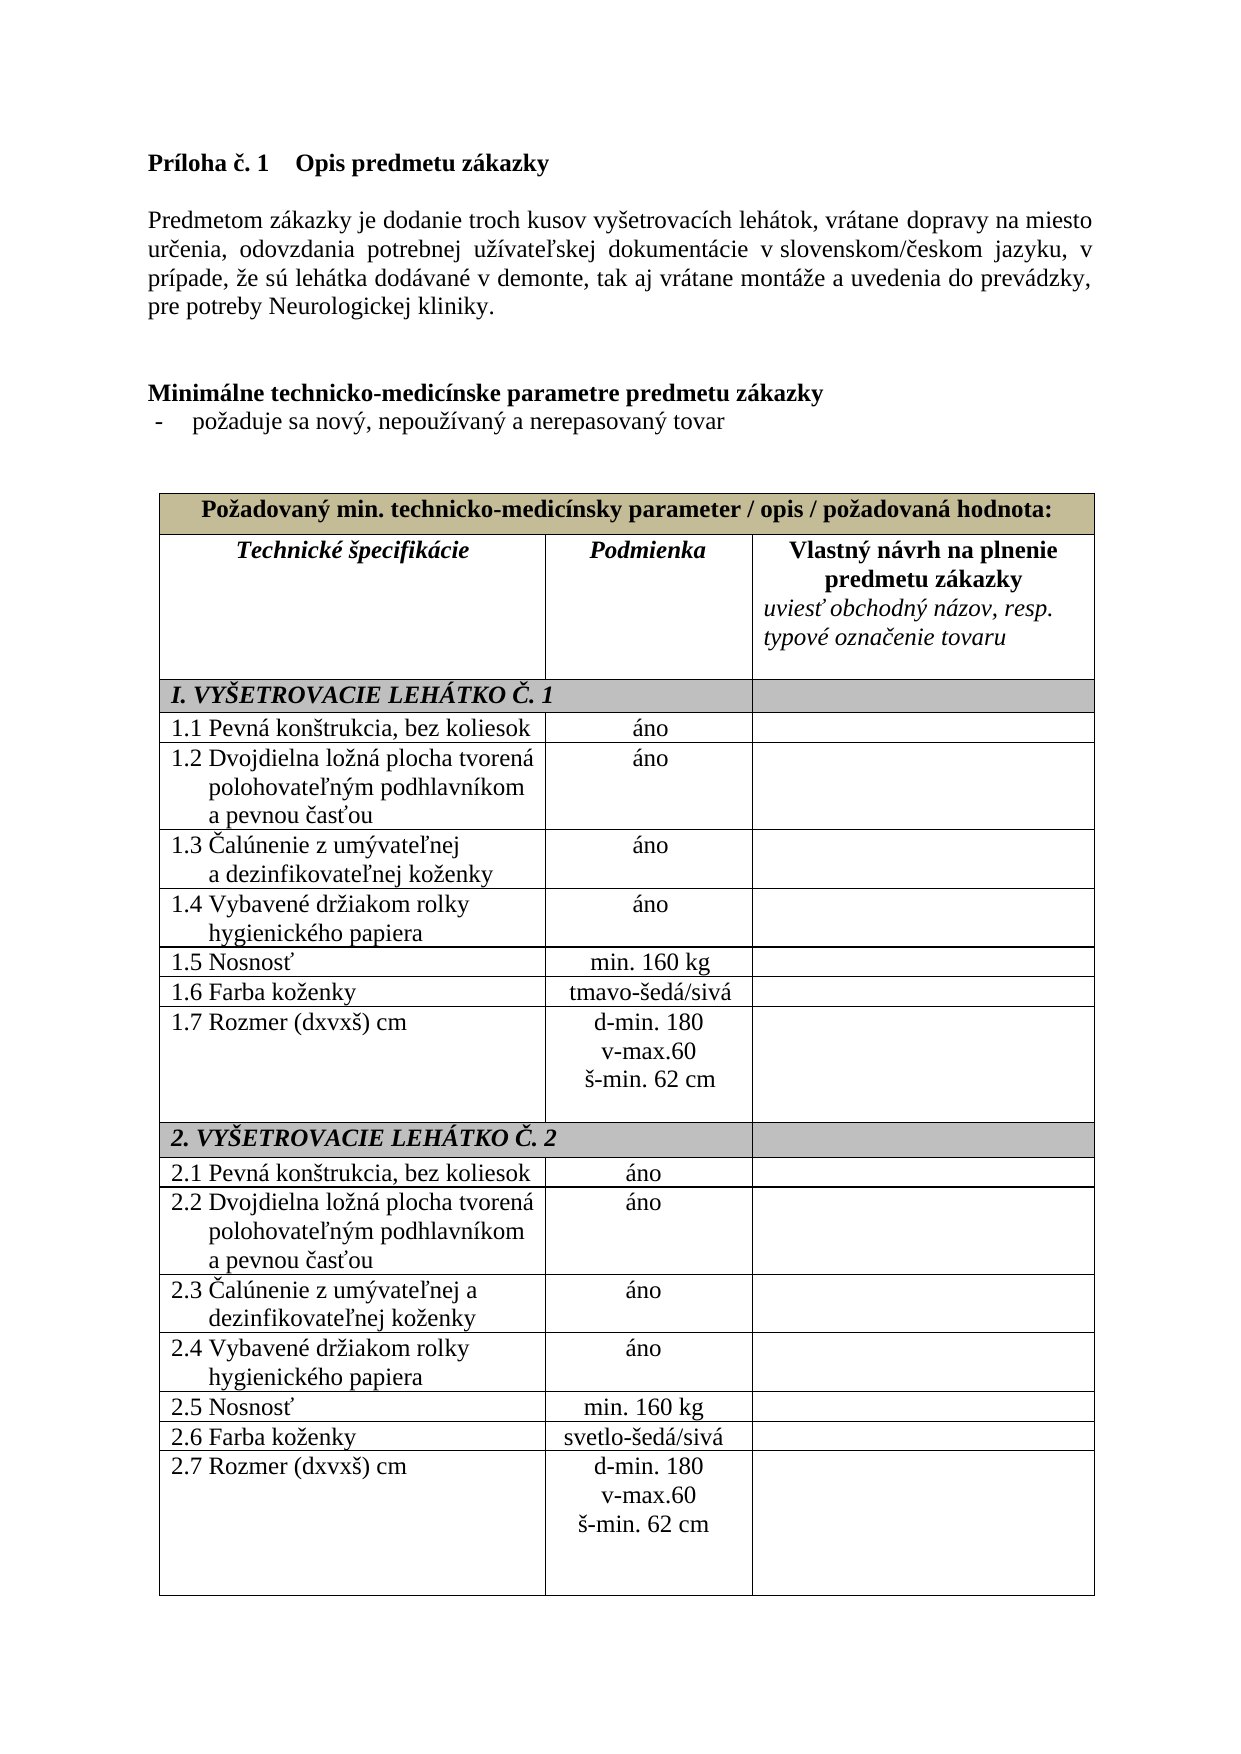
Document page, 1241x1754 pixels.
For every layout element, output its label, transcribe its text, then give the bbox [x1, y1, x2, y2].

table_cell Podmienka [546, 535, 752, 679]
table_cell áno [546, 889, 752, 946]
table_cell [753, 1158, 1094, 1186]
table_cell 1.5 Nosnosť [160, 948, 545, 976]
table_cell áno [546, 1158, 752, 1186]
table_cell svetlo-šedá/sivá [546, 1422, 752, 1450]
table_cell 1.7 Rozmer (dxvxš) cm [160, 1007, 545, 1122]
text Minimálne technicko-medicínske parametre predmetu zákazky [148, 378, 1092, 406]
table_cell min. 160 kg [546, 1392, 752, 1421]
table_cell 1.1 Pevná konštrukcia, bez koliesok [160, 713, 545, 742]
table_cell [753, 713, 1094, 742]
table_cell [753, 889, 1094, 946]
table_cell 2.4 Vybavené držiakom rolky hygienického papiera [160, 1333, 545, 1391]
list požaduje sa nový, nepoužívaný a nerepasovaný tovar [154, 406, 1092, 435]
table_cell Technické špecifikácie [160, 535, 545, 679]
table_cell [753, 1188, 1094, 1274]
table_cell áno [546, 1275, 752, 1332]
table_cell [753, 680, 1094, 712]
table_cell d-min. 180 v-max.60 š-min. 62 cm [546, 1007, 752, 1122]
table_cell [753, 948, 1094, 976]
table_cell áno [546, 1188, 752, 1274]
table_cell 1.6 Farba koženky [160, 977, 545, 1006]
table_cell [753, 743, 1094, 829]
table_cell Vlastný návrh na plnenie predmetu zákazky uviesť obchodný názov, resp. typové označenie tovaru [753, 535, 1094, 679]
table_cell 1.4 Vybavené držiakom rolky hygienického papiera [160, 889, 545, 946]
table_cell I. VYŠETROVACIE LEHÁTKO Č. 1 [160, 680, 752, 712]
table_cell 2.6 Farba koženky [160, 1422, 545, 1450]
table_cell áno [546, 743, 752, 829]
table_header Požadovaný min. technicko-medicínsky parameter / opis / požadovaná hodnota: [160, 494, 1094, 534]
table_cell 2. VYŠETROVACIE LEHÁTKO Č. 2 [160, 1123, 752, 1157]
table_cell 2.3 Čalúnenie z umývateľnej a dezinfikovateľnej koženky [160, 1275, 545, 1332]
table_cell d-min. 180 v-max.60 š-min. 62 cm [546, 1451, 752, 1595]
table_cell [753, 1007, 1094, 1122]
table_cell áno [546, 830, 752, 888]
text Príloha č. 1 Opis predmetu zákazky [148, 148, 1092, 176]
table_cell [753, 1392, 1094, 1421]
table_cell 2.1 Pevná konštrukcia, bez koliesok [160, 1158, 545, 1186]
table_cell [753, 1422, 1094, 1450]
table_cell 1.3 Čalúnenie z umývateľnej a dezinfikovateľnej koženky [160, 830, 545, 888]
table_cell [753, 977, 1094, 1006]
table_cell 2.2 Dvojdielna ložná plocha tvorená polohovateľným podhlavníkom a pevnou časťou [160, 1188, 545, 1274]
table_cell min. 160 kg [546, 948, 752, 976]
table_cell 1.2 Dvojdielna ložná plocha tvorená polohovateľným podhlavníkom a pevnou časťou [160, 743, 545, 829]
table_cell [753, 1275, 1094, 1332]
table_cell [753, 1333, 1094, 1391]
table_cell 2.7 Rozmer (dxvxš) cm [160, 1451, 545, 1595]
table_cell áno [546, 1333, 752, 1391]
table_cell [753, 1451, 1094, 1595]
table_cell [753, 830, 1094, 888]
table_cell [753, 1123, 1094, 1157]
text Predmetom zákazky je dodanie troch kusov vyšetrovacích lehátok, vrátane dopravy na miesto určenia, odovzdania potrebnej užívateľskej dokumentácie v slovenskom/českom jazyku, v prípade, že sú lehátka dodávané v demonte, tak aj vrátane montáže a uvedenia do prevádzky, pre potreby Neurologickej kliniky. [148, 205, 1092, 320]
table_cell áno [546, 713, 752, 742]
table_cell 2.5 Nosnosť [160, 1392, 545, 1421]
table_cell tmavo-šedá/sivá [546, 977, 752, 1006]
